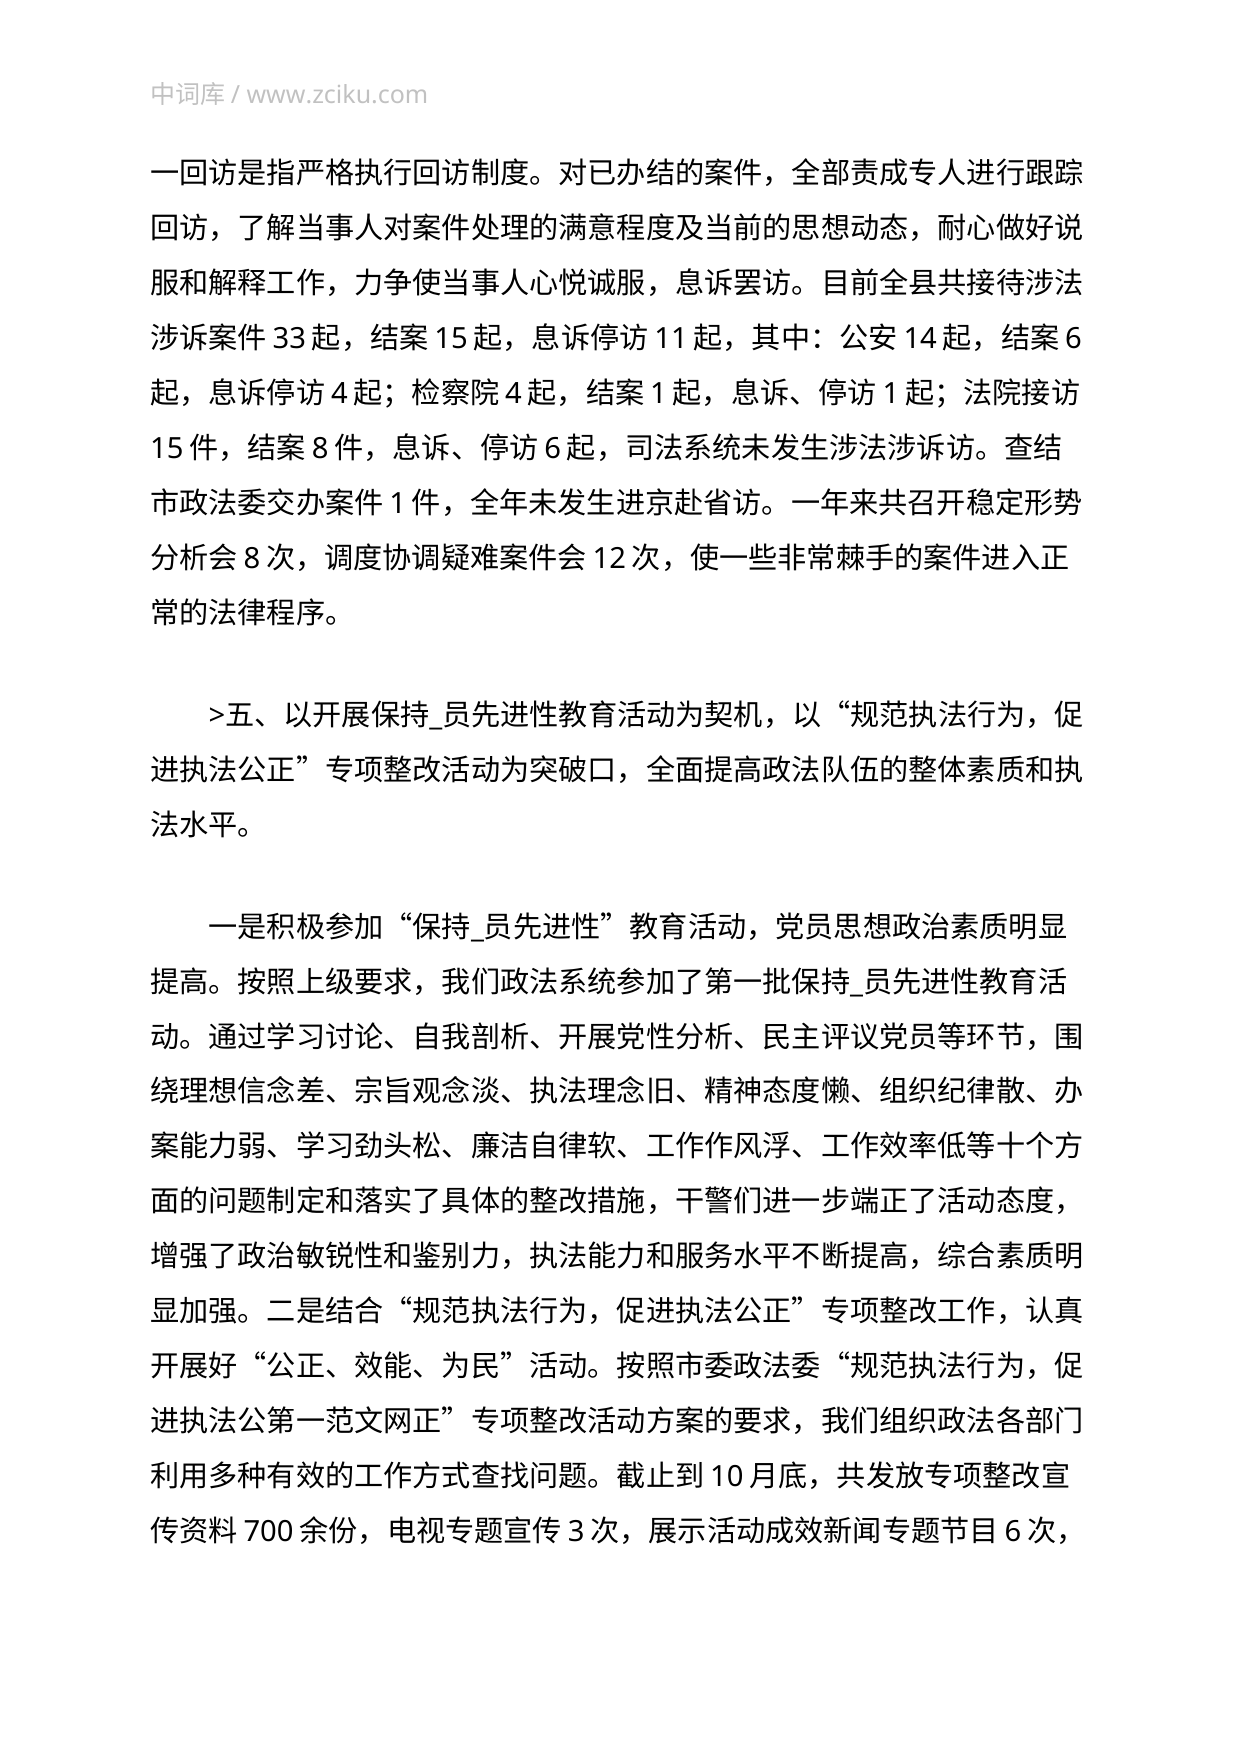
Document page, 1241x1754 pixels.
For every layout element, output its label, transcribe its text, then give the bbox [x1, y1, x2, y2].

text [150, 150, 1090, 632]
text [150, 903, 1090, 1550]
text >五、以开展保持_员先进性教育活动为契机，以“规范执法行为，促进执法公正”专项整改活动为突破口，全面提高政法队伍的整体素质和执法水平。 [150, 691, 1090, 844]
